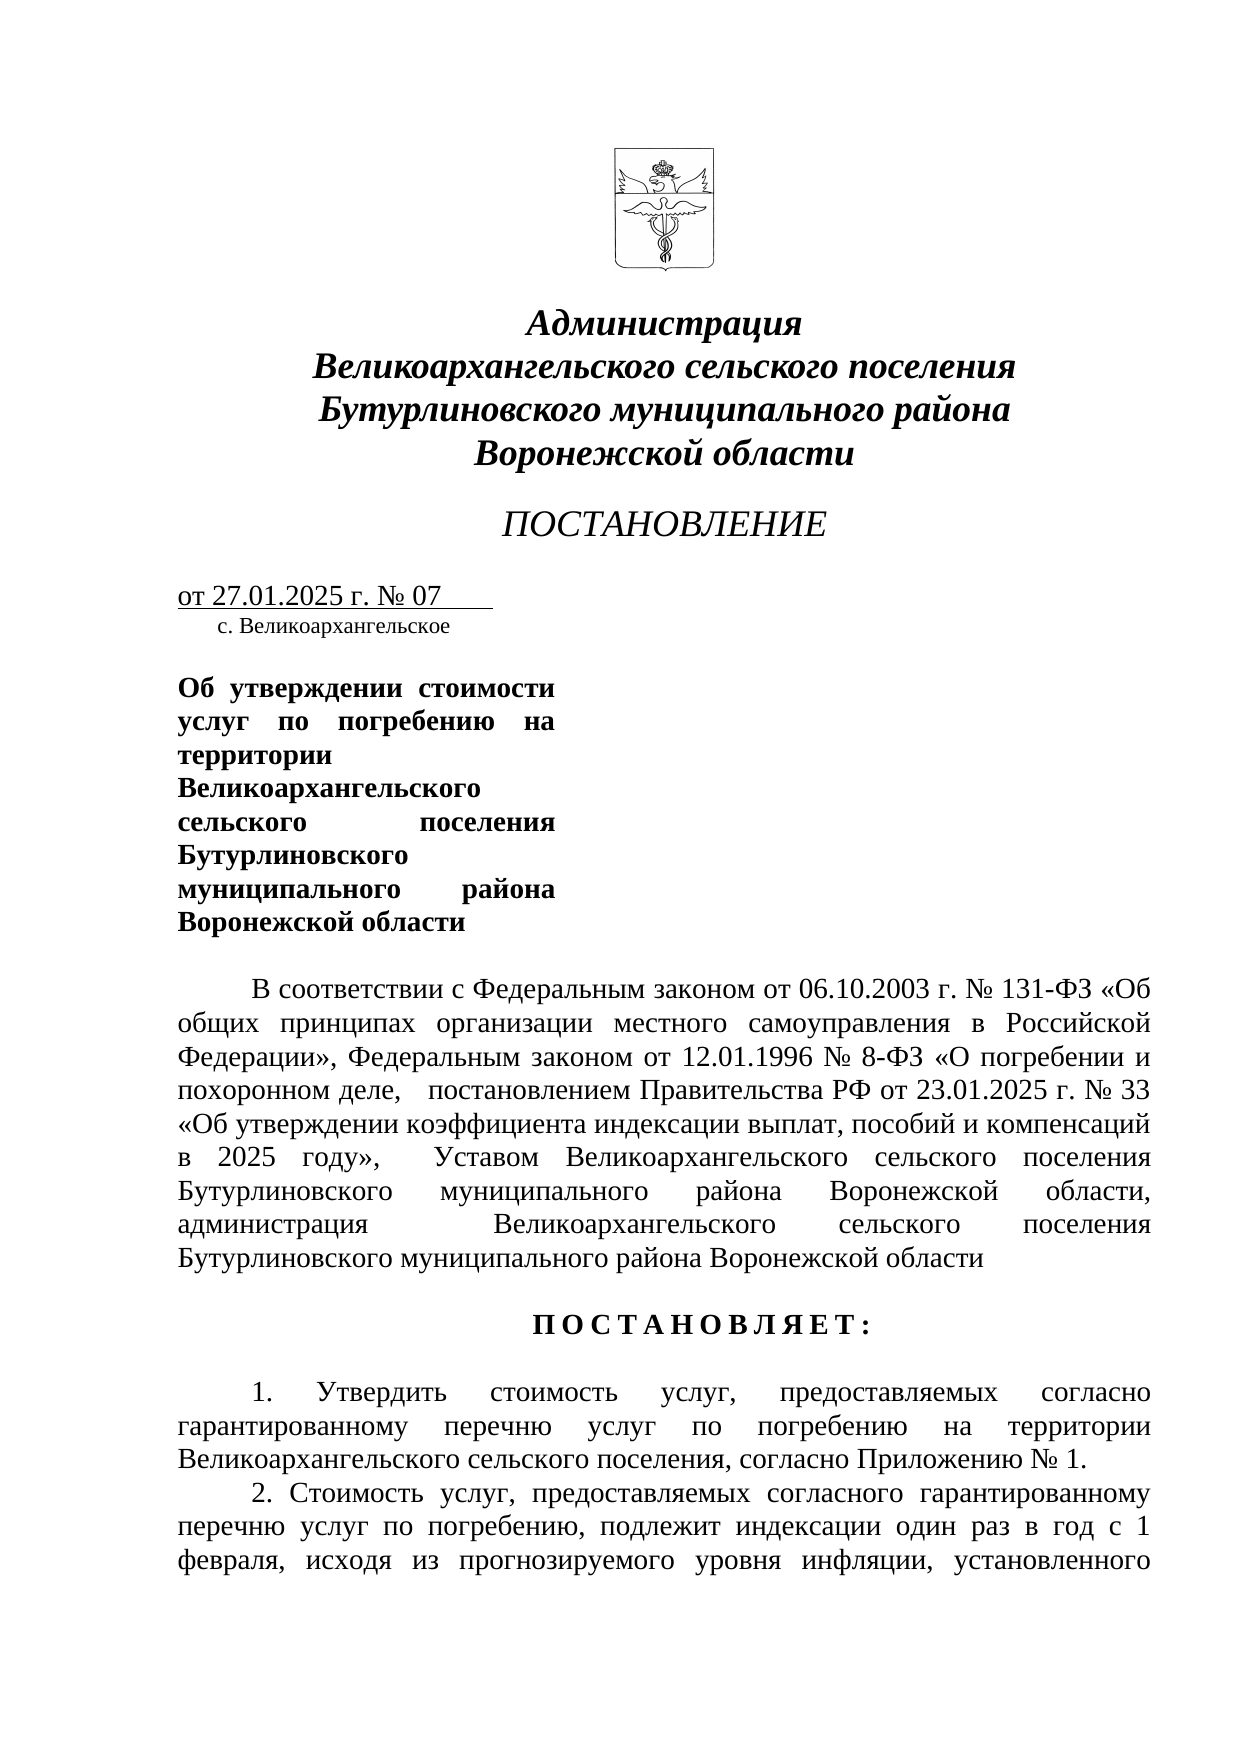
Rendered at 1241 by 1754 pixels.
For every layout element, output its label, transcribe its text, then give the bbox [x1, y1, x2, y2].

text с. Великоархангельское [177, 612, 679, 638]
subtitle ПОСТАНОВЛЕНИЕ [177, 502, 1152, 545]
text от 27.01.2025 г. № 07 [177, 578, 1152, 612]
text Администрация [177, 301, 1152, 344]
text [177, 1475, 1152, 1575]
picture [611, 146, 718, 272]
subtitle Воронежской области [177, 430, 1152, 473]
text ПОСТАНОВЛЯЕТ: [177, 1307, 1152, 1341]
text Великоархангельского сельского поселения [177, 344, 1152, 387]
text В соответствии с Федеральным законом от 06.10.2003 г. № 131-ФЗ «Об общих принципах организации местного самоуправления в Российской Федерации», Федеральным законом от 12.01.1996 № 8-ФЗ «О погребении и похоронном деле, постановлением Правительства РФ от 23.01.2025 г. № 33 «Об утверждении коэффициента индексации выплат, пособий и компенсаций в 2025 году», Уставом Великоархангельского сельского поселения Бутурлиновского муниципального района Воронежской области, администрация Великоархангельского сельского поселения Бутурлиновского муниципального района Воронежской области [177, 972, 1152, 1273]
text Бутурлиновского муниципального района [177, 387, 1152, 430]
text Об утверждении стоимости услуг по погребению на территории Великоархангельского сельского поселения Бутурлиновского муниципального района Воронежской области [177, 670, 555, 938]
text 1. Утвердить стоимость услуг, предоставляемых согласно гарантированному перечню услуг по погребению на территории Великоархангельского сельского поселения, согласно Приложению № 1. [177, 1374, 1152, 1475]
